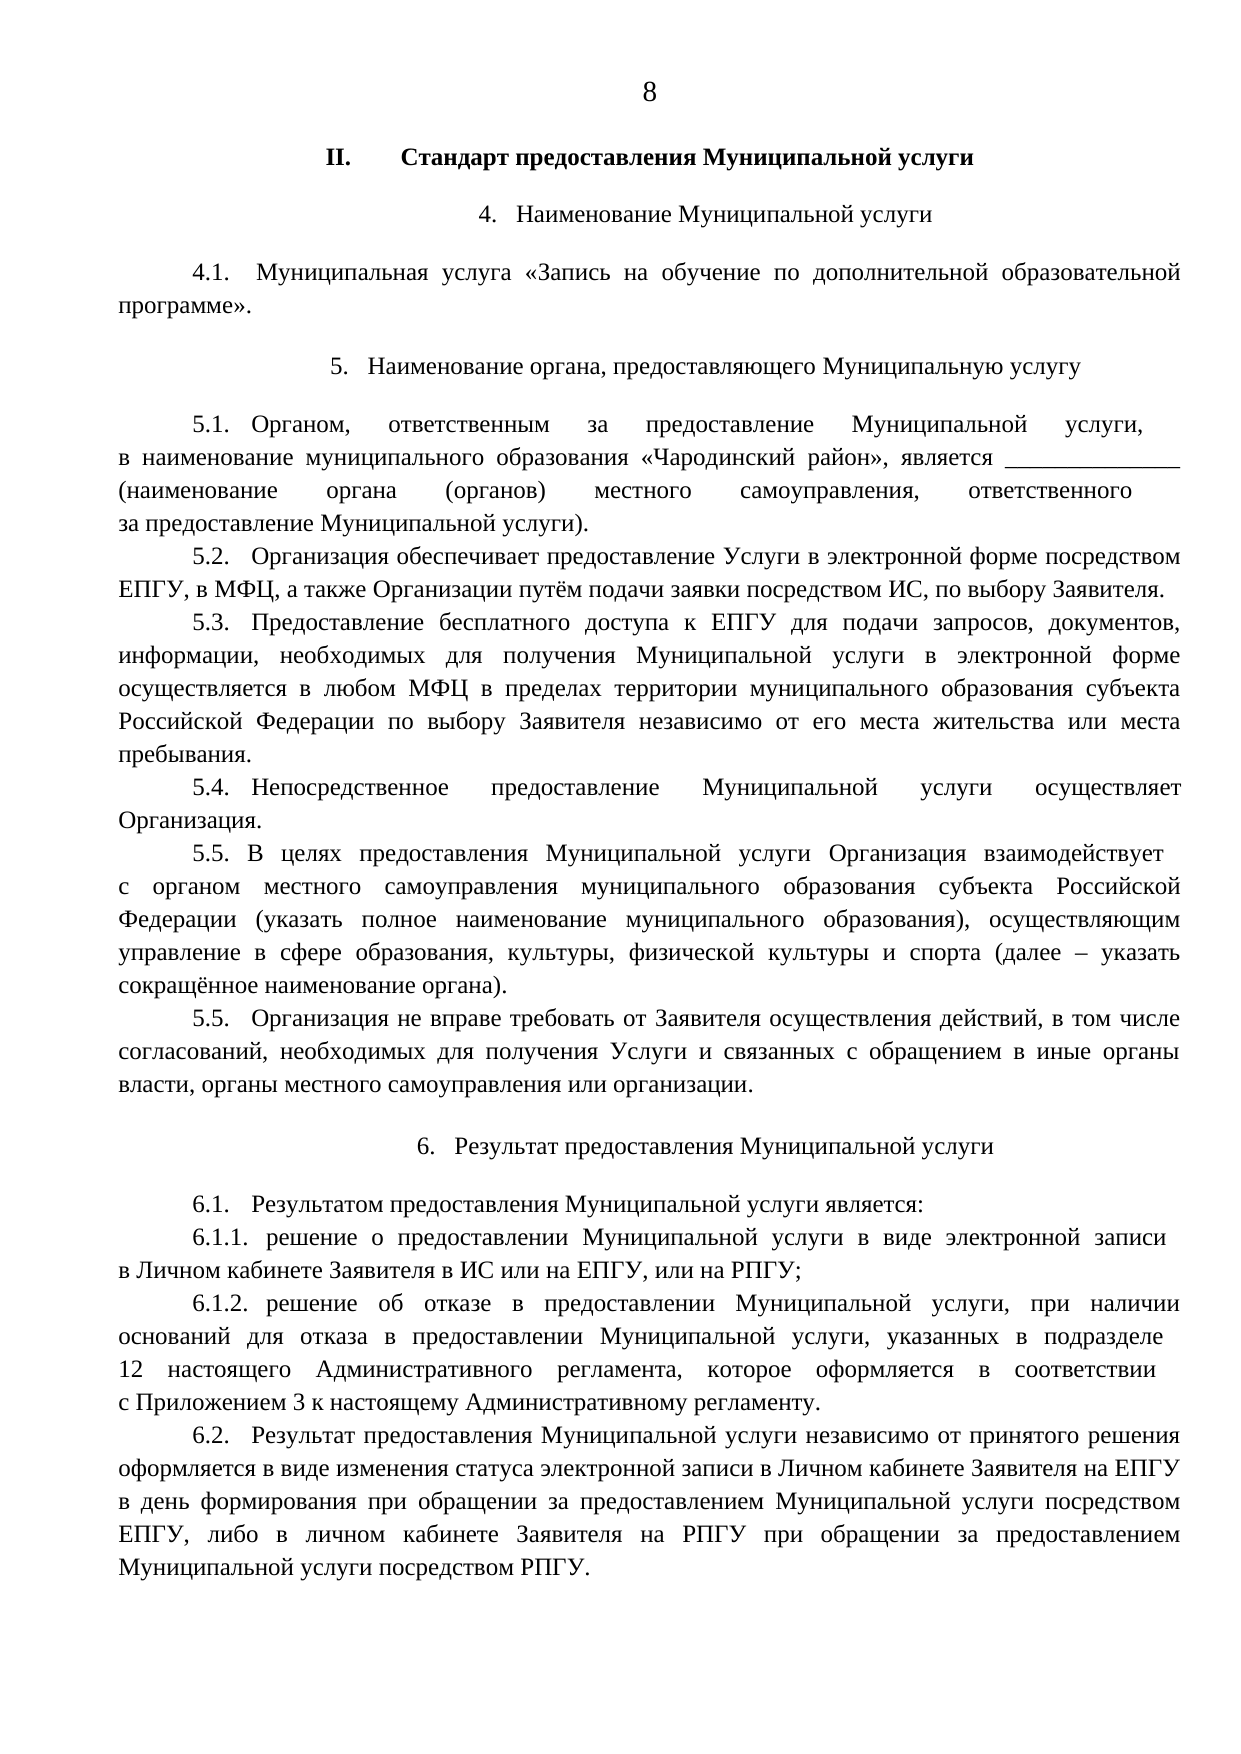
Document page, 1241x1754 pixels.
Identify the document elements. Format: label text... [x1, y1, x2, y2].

list 5.5. В целях предоставления Муниципальной услуги Организация взаимодействует с органом местного самоуправления муниципального образования субъекта Российской Федерации (указать полное наименование муниципального образования), осуществляющим управление в сфере образования, культуры, физической культуры и спорта (далее – указать сокращённое наименование органа). [118, 838, 1181, 999]
list решение об отказе в предоставлении Муниципальной услуги, при наличии оснований для отказа в предоставлении Муниципальной услуги, указанных в подразделе 12 настоящего Административного регламента, которое оформляется в соответствии с Приложением 3 к настоящему Административному регламенту. [118, 1288, 1181, 1416]
list Результат предоставления Муниципальной услуги независимо от принятого решения оформляется в виде изменения статуса электронной записи в Личном кабинете Заявителя на ЕПГУ в день формирования при обращении за предоставлением Муниципальной услуги посредством ЕПГУ, либо в личном кабинете Заявителя на РПГУ при обращении за предоставлением Муниципальной услуги посредством РПГУ. [118, 1420, 1181, 1581]
list 4.1. Муниципальная услуга «Запись на обучение по дополнительной образовательной программе». [118, 257, 1181, 318]
list Организация обеспечивает предоставление Услуги в электронной форме посредством ЕПГУ, в МФЦ, а также Организации путём подачи заявки посредством ИС, по выбору Заявителя. [118, 541, 1181, 603]
text Результат предоставления Муниципальной услуги [229, 1131, 1181, 1160]
list Результатом предоставления Муниципальной услуги является: [118, 1189, 1181, 1217]
list Органом, ответственным за предоставление Муниципальной услуги, в наименование муниципального образования «Чародинский район», является ______________ (наименование органа (органов) местного самоуправления, ответственного за предоставление Муниципальной услуги). [118, 409, 1181, 537]
list Предоставление бесплатного доступа к ЕПГУ для подачи запросов, документов, информации, необходимых для получения Муниципальной услуги в электронной форме осуществляется в любом МФЦ в пределах территории муниципального образования субъекта Российской Федерации по выбору Заявителя независимо от его места жительства или места пребывания. [118, 607, 1181, 768]
list Организация не вправе требовать от Заявителя осуществления действий, в том числе согласований, необходимых для получения Услуги и связанных с обращением в иные органы власти, органы местного самоуправления или организации. [118, 1003, 1181, 1098]
text Наименование органа, предоставляющего Муниципальную услугу [229, 351, 1181, 380]
text Наименование Муниципальной услуги [229, 199, 1181, 228]
list решение о предоставлении Муниципальной услуги в виде электронной записи в Личном кабинете Заявителя в ИС или на ЕПГУ, или на РПГУ; [118, 1222, 1181, 1283]
list Непосредственное предоставление Муниципальной услуги осуществляет Организация. [118, 772, 1181, 834]
text Стандарт предоставления Муниципальной услуги [118, 142, 1181, 170]
